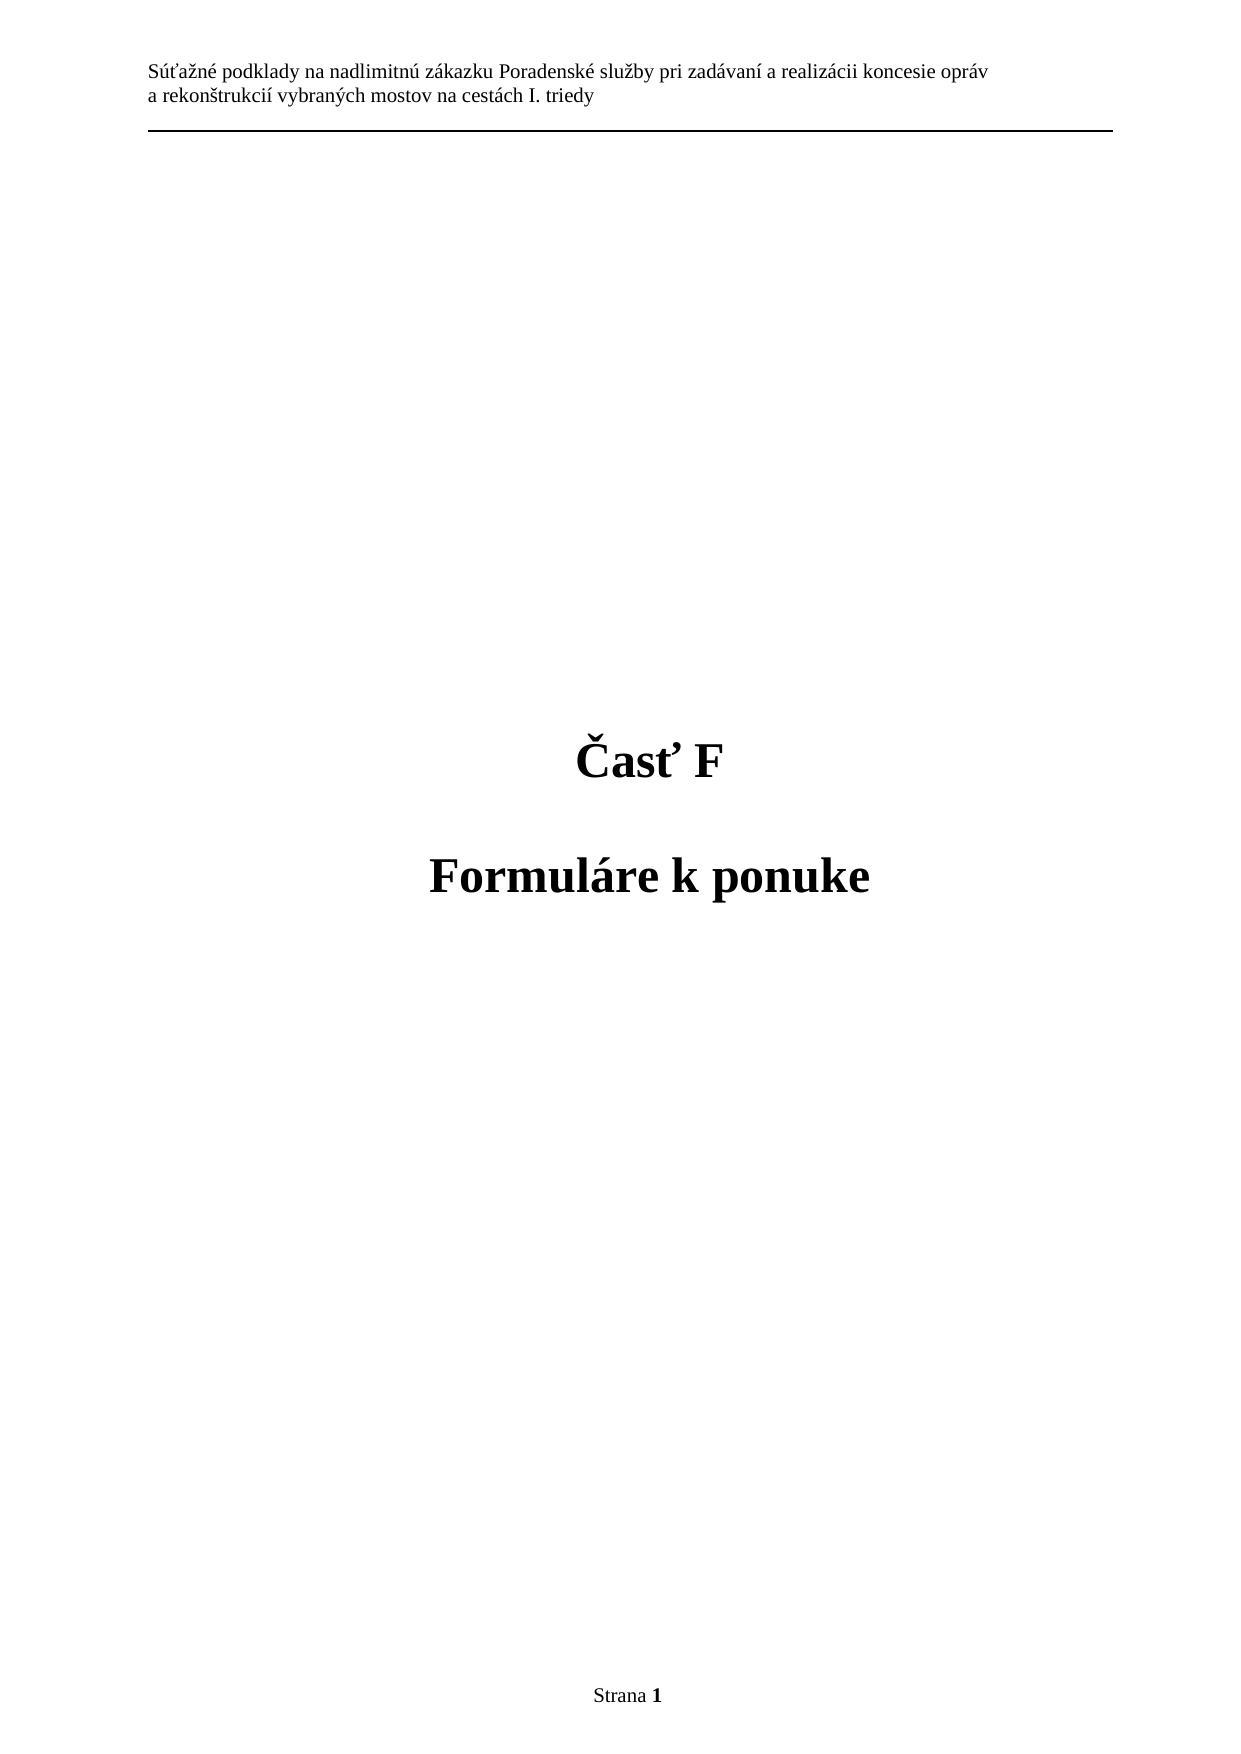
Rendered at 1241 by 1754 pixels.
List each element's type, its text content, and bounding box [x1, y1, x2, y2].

text Časť F [192, 730, 1107, 788]
text Formuláre k ponuke [192, 845, 1107, 903]
